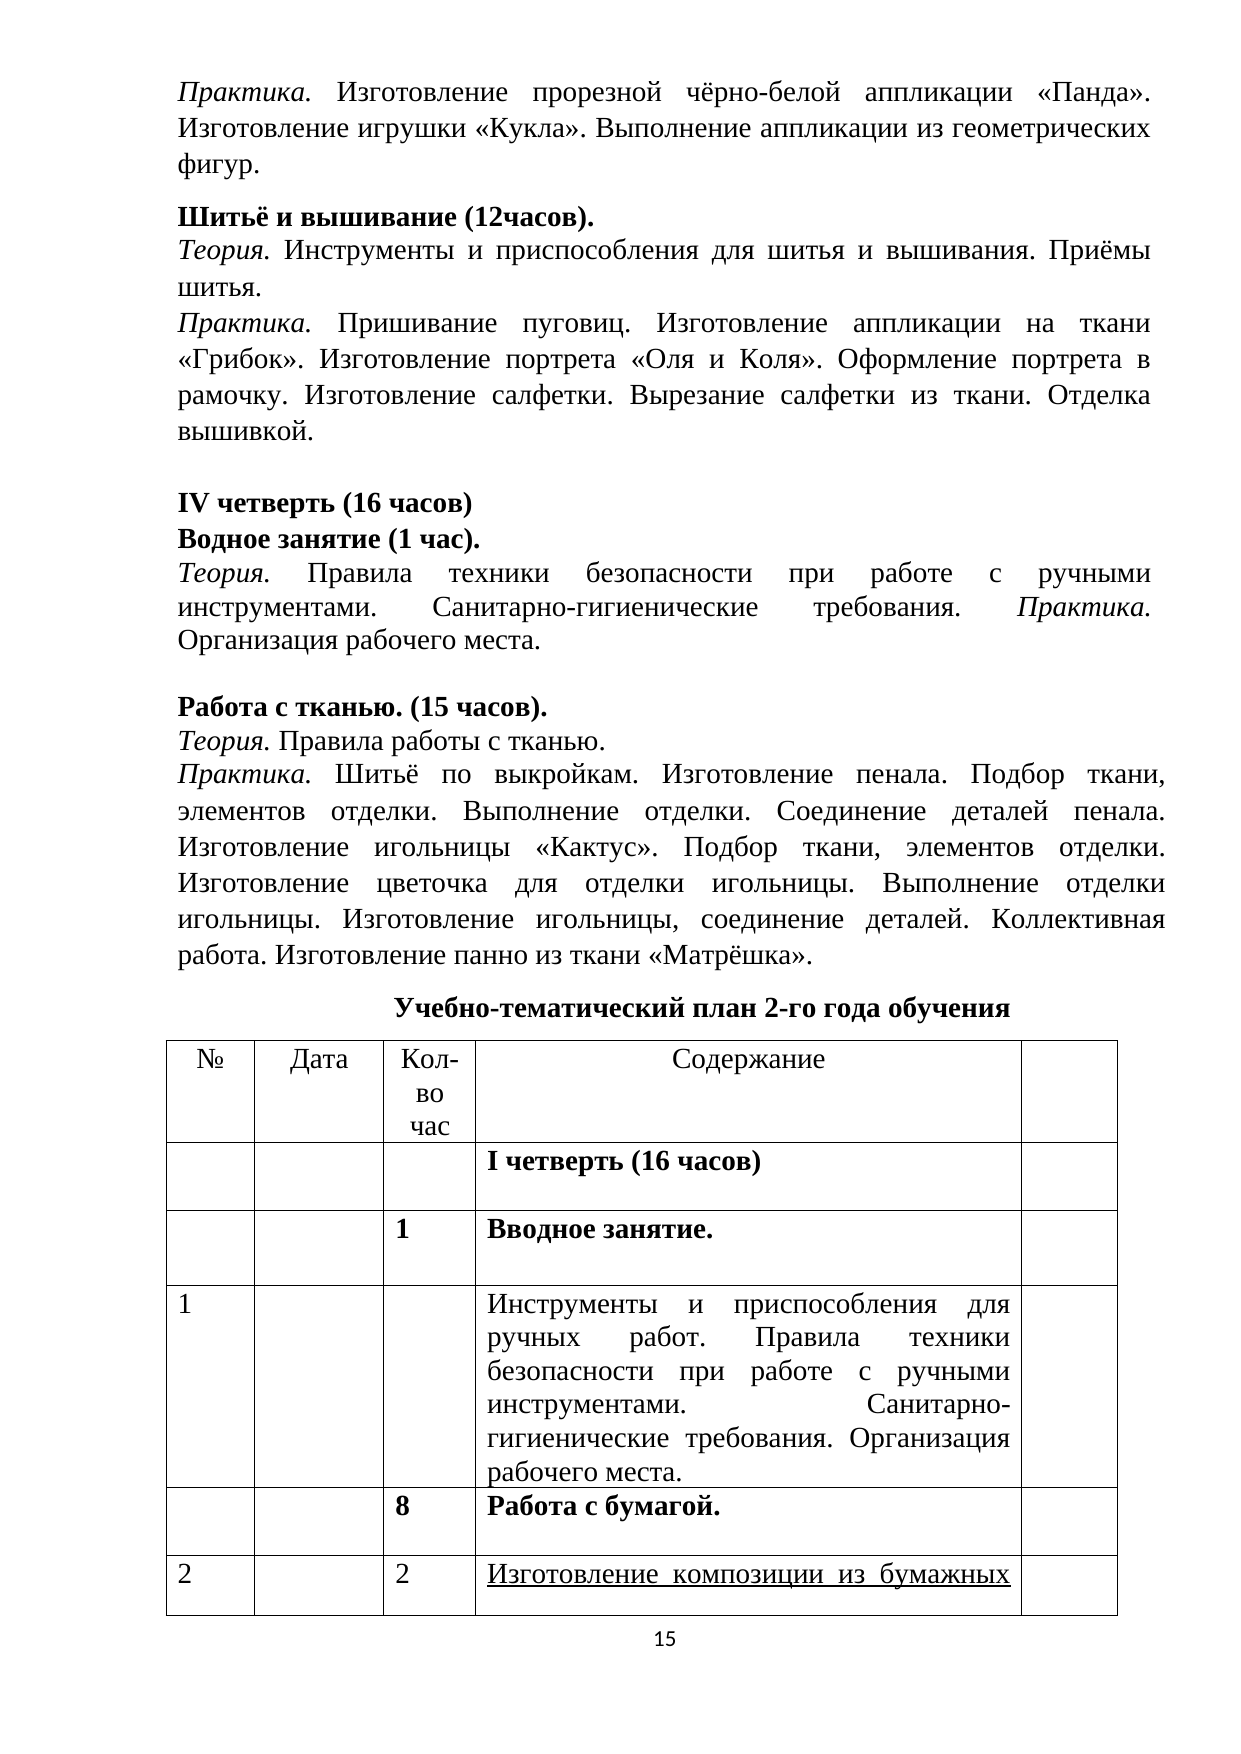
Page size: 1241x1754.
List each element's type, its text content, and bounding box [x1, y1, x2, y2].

text Практика. Изготовление прорезной чёрно-белой аппликации «Панда». Изготовление игрушки «Кукла». Выполнение аппликации из геометрических фигур. [177, 74, 1152, 180]
table_cell 1 [384, 1211, 475, 1285]
table_cell 8 [384, 1488, 475, 1555]
table_cell [255, 1211, 383, 1285]
text IV четверть (16 часов) [177, 486, 1152, 519]
table_cell Вводное занятие. [476, 1211, 1021, 1285]
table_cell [476, 1556, 1021, 1615]
table_cell [384, 1143, 475, 1210]
text Работа с тканью. (15 часов). [177, 689, 1152, 723]
table_cell [1022, 1488, 1117, 1555]
text Теория. Правила техники безопасности при работе с ручными инструментами. Санитарно-гигиенические требования. Практика. Организация рабочего места. [177, 555, 1152, 656]
table_header Содержание [476, 1041, 1021, 1142]
table_header [1022, 1041, 1117, 1142]
text Теория. Инструменты и приспособления для шитья и вышивания. Приёмы шитья. [177, 232, 1152, 302]
table_cell 2 3 [167, 1556, 254, 1615]
text Шитьё и вышивание (12часов). [177, 199, 1152, 232]
table_cell [255, 1286, 383, 1487]
table_cell [255, 1488, 383, 1555]
table_cell Работа с бумагой. [476, 1488, 1021, 1555]
table_cell [167, 1488, 254, 1555]
table_cell 1 [167, 1286, 254, 1487]
table_header Кол-во час [384, 1041, 475, 1142]
text Теория. Правила работы с тканью. [177, 723, 1167, 756]
table_cell [384, 1286, 475, 1487]
table_cell I четверть (16 часов) [476, 1143, 1021, 1210]
table_header № [167, 1041, 254, 1142]
table_cell [1022, 1143, 1117, 1210]
table_cell [1022, 1556, 1117, 1615]
text Практика. Шитьё по выкройкам. Изготовление пенала. Подбор ткани, элементов отделки. Выполнение отделки. Соединение деталей пенала. Изготовление игольницы «Кактус». Подбор ткани, элементов отделки. Изготовление цветочка для отделки игольницы. Выполнение отделки игольницы. Изготовление игольницы, соединение деталей. Коллективная работа. Изготовление панно из ткани «Матрёшка». [177, 756, 1167, 971]
table_cell [1022, 1286, 1117, 1487]
text Практика. Пришивание пуговиц. Изготовление аппликации на ткани «Грибок». Изготовление портрета «Оля и Коля». Оформление портрета в рамочку. Изготовление салфетки. Вырезание салфетки из ткани. Отделка вышивкой. [177, 305, 1152, 447]
table_header Дата [255, 1041, 383, 1142]
table_cell [255, 1556, 383, 1615]
table_cell [255, 1143, 383, 1210]
list Учебно-тематический план 2-го года обучения [252, 990, 1152, 1023]
table_cell [167, 1211, 254, 1285]
table_cell [1022, 1211, 1117, 1285]
table_cell Инструменты и приспособления для ручных работ. Правила техники безопасности при работе с ручными инструментами. Санитарно-гигиенические требования. Организация рабочего места. [476, 1286, 1021, 1487]
table_cell 2 [384, 1556, 475, 1615]
table_cell [167, 1143, 254, 1210]
text Водное занятие (1 час). [177, 522, 1152, 555]
